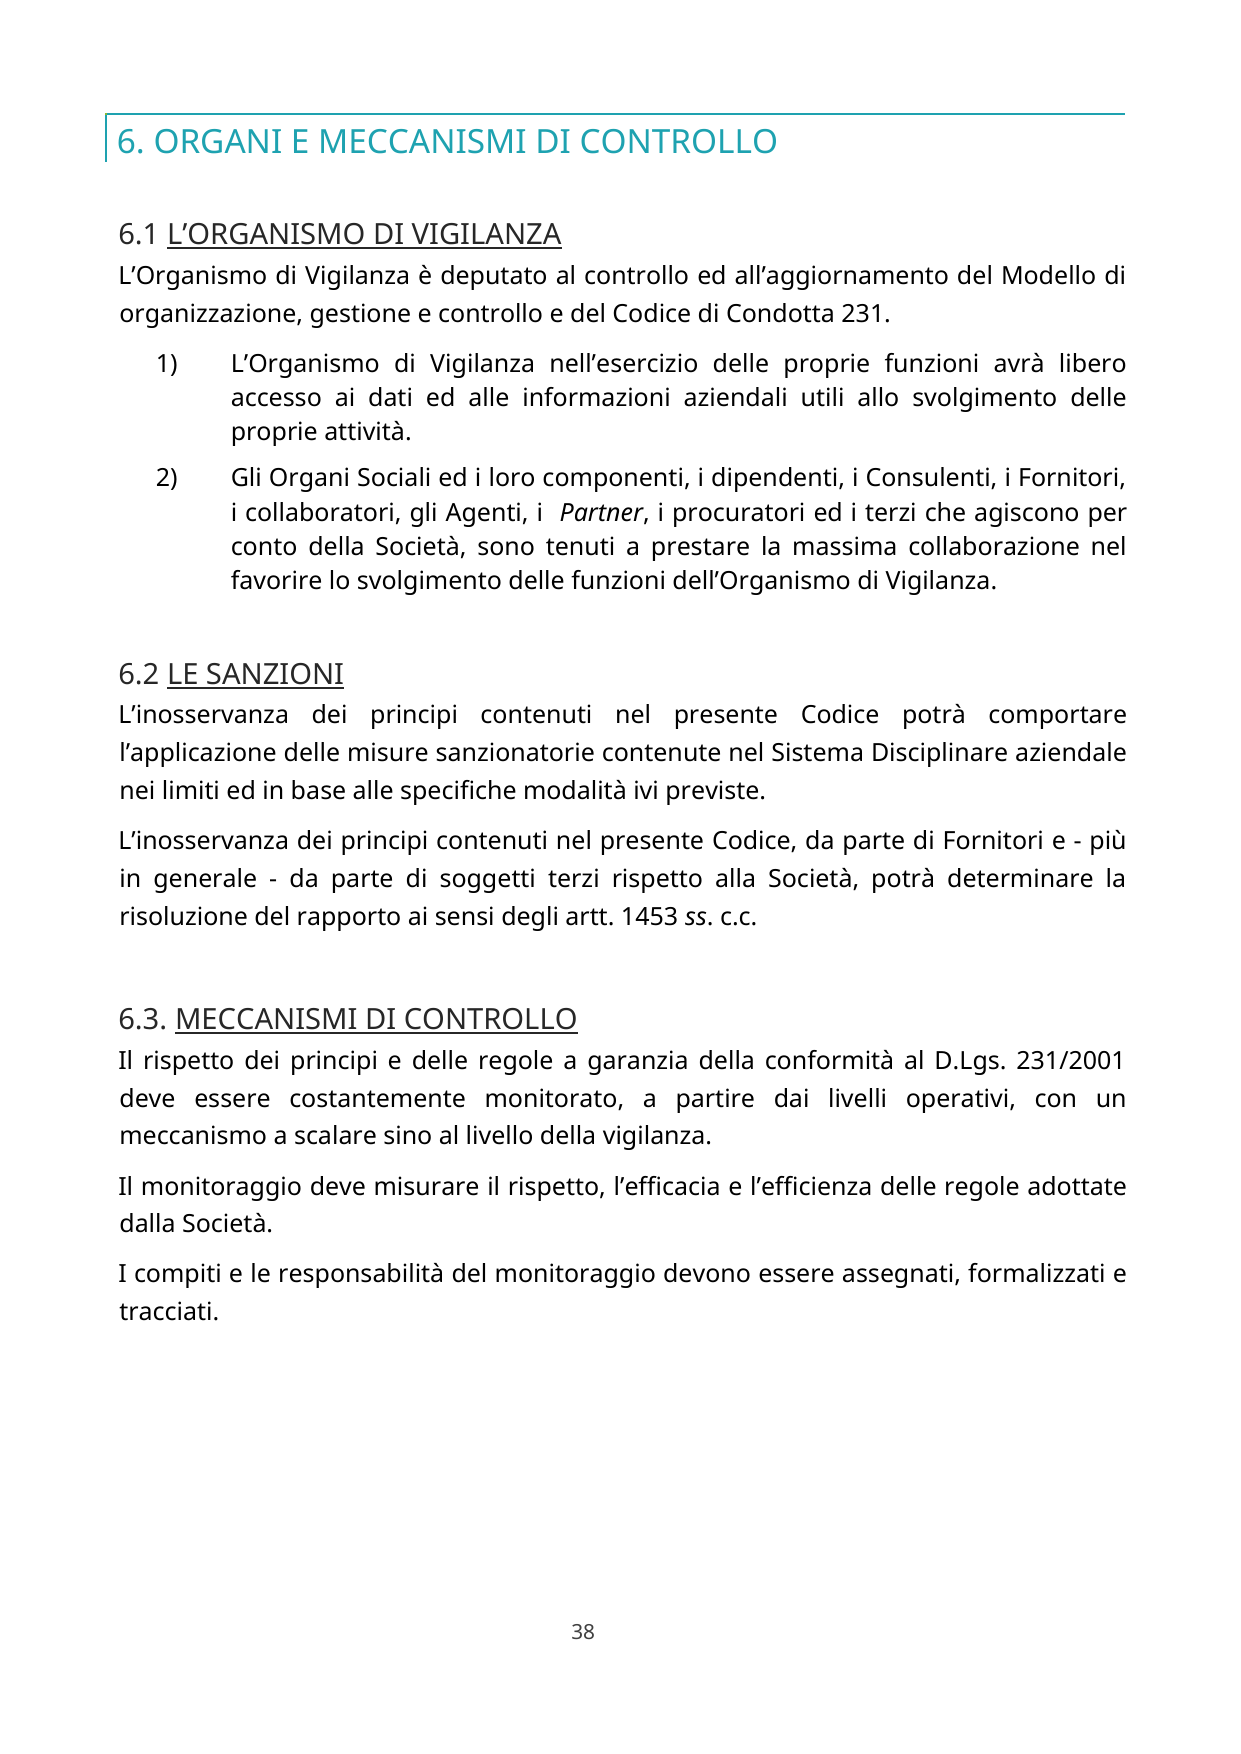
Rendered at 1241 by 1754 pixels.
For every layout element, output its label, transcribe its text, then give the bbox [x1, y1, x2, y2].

subtitle 6.3. MECCANISMI DI CONTROLLO [118, 999, 1128, 1038]
text Il rispetto dei principi e delle regole a garanzia della conformità al D.Lgs. 231/2001 deve essere costantemente monitorato, a partire dai livelli operativi, con un meccanismo a scalare sino al livello della vigilanza. [118, 1043, 1128, 1152]
list Gli Organi Sociali ed i loro componenti, i dipendenti, i Consulenti, i Fornitori, i collaboratori, gli Agenti, i Partner, i procuratori ed i terzi che agiscono per conto della Società, sono tenuti a prestare la massima collaborazione nel favorire lo svolgimento delle funzioni dell’Organismo di Vigilanza. [156, 460, 1128, 596]
text I compiti e le responsabilità del monitoraggio devono essere assegnati, formalizzati e tracciati. [118, 1256, 1128, 1328]
subtitle 6. ORGANI E MECCANISMI DI CONTROLLO [117, 118, 1128, 163]
subtitle 6.2 LE SANZIONI [118, 653, 1128, 693]
text L’inosservanza dei principi contenuti nel presente Codice potrà comportare l’applicazione delle misure sanzionatorie contenute nel Sistema Disciplinare aziendale nei limiti ed in base alle specifiche modalità ivi previste. [118, 697, 1128, 807]
text L’inosservanza dei principi contenuti nel presente Codice, da parte di Fornitori e - più in generale - da parte di soggetti terzi rispetto alla Società, potrà determinare la risoluzione del rapporto ai sensi degli artt. 1453 ss. c.c. [118, 823, 1128, 932]
text L’Organismo di Vigilanza è deputato al controllo ed all’aggiornamento del Modello di organizzazione, gestione e controllo e del Codice di Condotta 231. [118, 257, 1128, 329]
subtitle 6.1 L’ORGANISMO DI VIGILANZA [118, 213, 1128, 253]
list L’Organismo di Vigilanza nell’esercizio delle proprie funzioni avrà libero accesso ai dati ed alle informazioni aziendali utili allo svolgimento delle proprie attività. [156, 345, 1128, 448]
text Il monitoraggio deve misurare il rispetto, l’efficacia e l’efficienza delle regole adottate dalla Società. [118, 1168, 1128, 1240]
